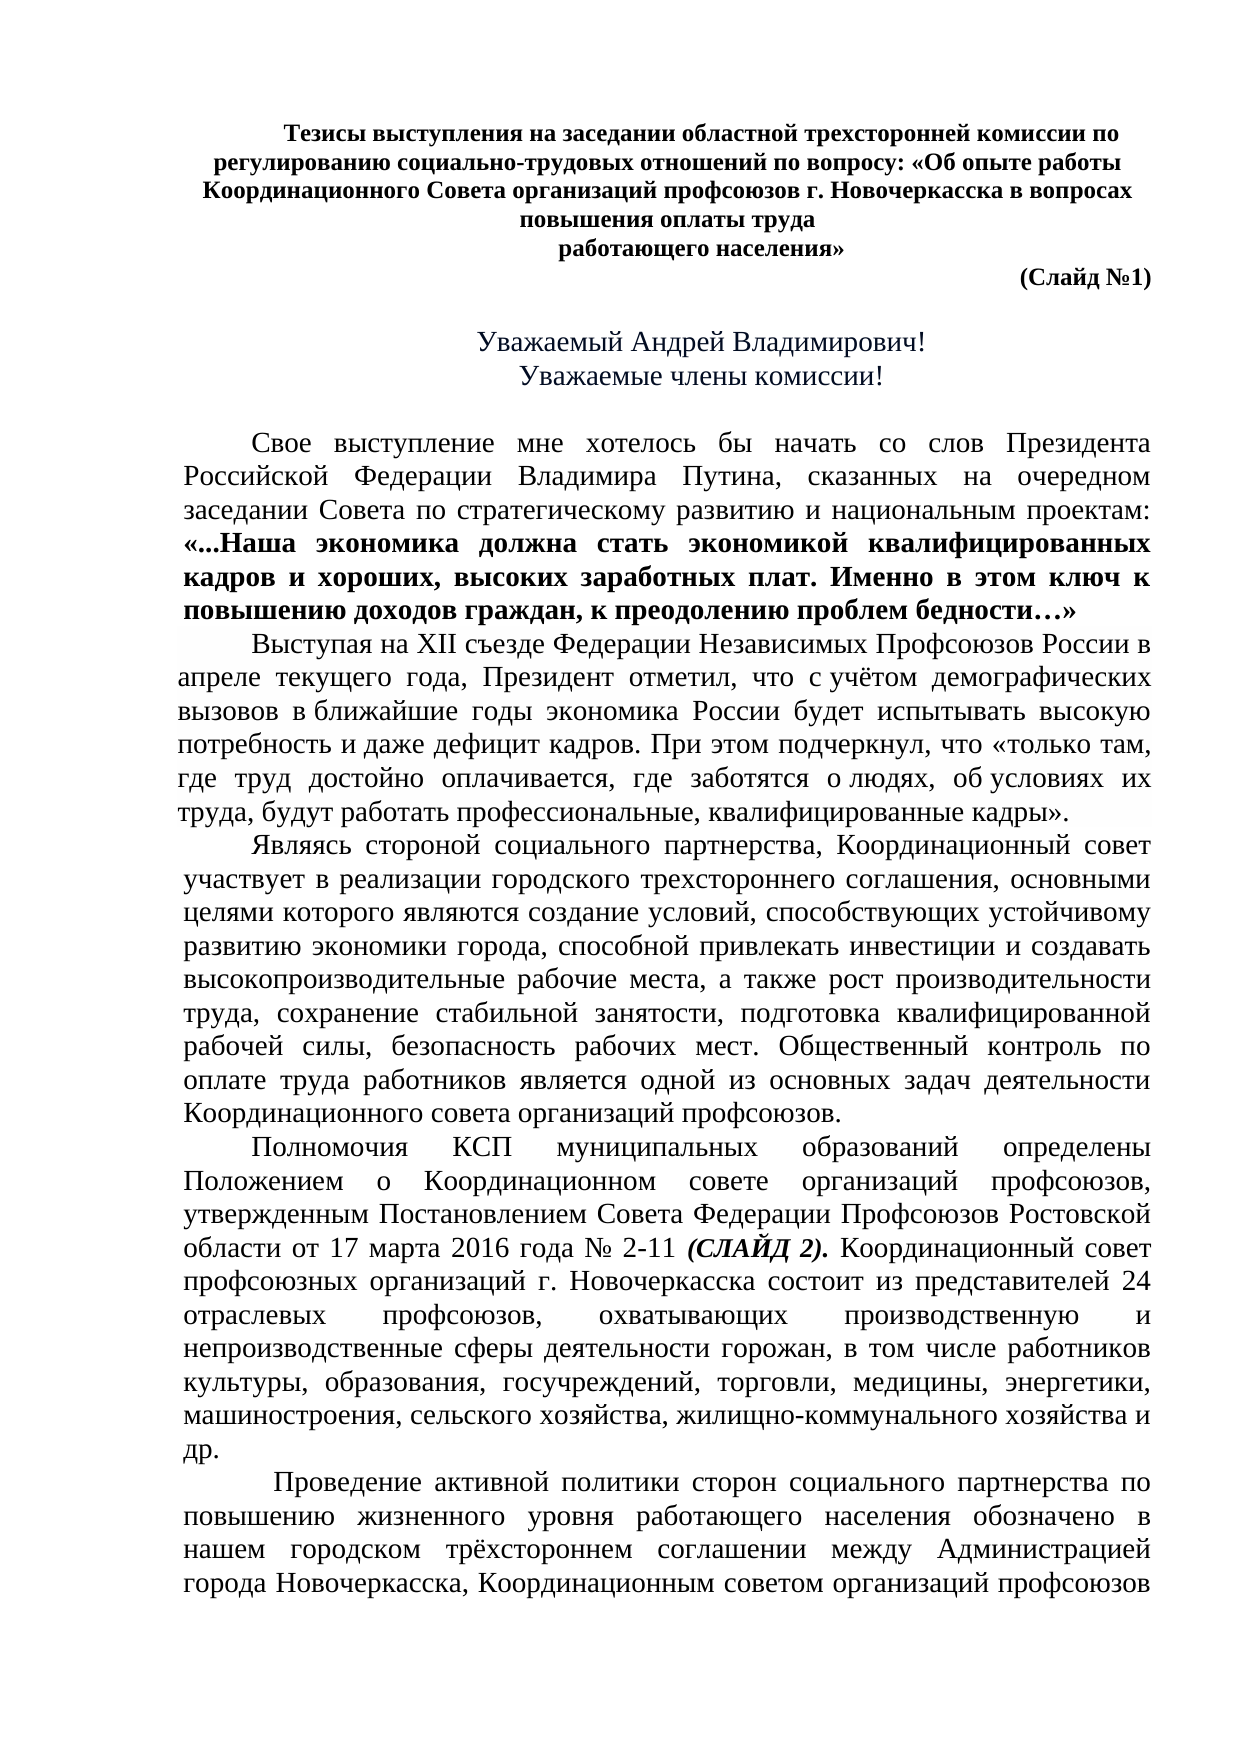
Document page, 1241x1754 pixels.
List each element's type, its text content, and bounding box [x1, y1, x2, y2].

text (Слайд №1) [183, 262, 1152, 291]
text Полномочия КСП муниципальных образований определены Положением о Координационном совете организаций профсоюзов, утвержденным Постановлением Совета Федерации Профсоюзов Ростовской области от 17 марта 2016 года № 2-11 (СЛАЙД 2). Координационный совет профсоюзных организаций г. Новочеркасска состоит из представителей 24 отраслевых профсоюзов, охватывающих производственную и непроизводственные сферы деятельности горожан, в том числе работников культуры, образования, госучреждений, торговли, медицины, энергетики, машиностроения, сельского хозяйства, жилищно-коммунального хозяйства и др. [183, 1129, 1152, 1464]
text Уважаемые члены комиссии! [183, 358, 1152, 391]
text Тезисы выступления на заседании областной трехсторонней комиссии по регулированию социально-трудовых отношений по вопросу: «Об опыте работы Координационного Совета организаций профсоюзов г. Новочеркасска в вопросах повышения оплаты труда [183, 118, 1152, 233]
text Выступая на XII съезде Федерации Независимых Профсоюзов России в апреле текущего года, Президент отметил, что с учётом демографических вызовов в ближайшие годы экономика России будет испытывать высокую потребность и даже дефицит кадров. При этом подчеркнул, что «только там, где труд достойно оплачивается, где заботятся о людях, об условиях их труда, будут работать профессиональные, квалифицированные кадры». [177, 626, 1152, 827]
text работающего населения» [183, 233, 1152, 262]
text Уважаемый Андрей Владимирович! [183, 324, 1152, 358]
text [183, 1464, 1152, 1599]
text Являясь стороной социального партнерства, Координационный совет участвует в реализации городского трехстороннего соглашения, основными целями которого являются создание условий, способствующих устойчивому развитию экономики города, способной привлекать инвестиции и создавать высокопроизводительные рабочие места, а также рост производительности труда, сохранение стабильной занятости, подготовка квалифицированной рабочей силы, безопасность рабочих мест. Общественный контроль по оплате труда работников является одной из основных задач деятельности Координационного совета организаций профсоюзов. [183, 827, 1152, 1129]
text Свое выступление мне хотелось бы начать со слов Президента Российской Федерации Владимира Путина, сказанных на очередном заседании Совета по стратегическому развитию и национальным проектам: «...Наша экономика должна стать экономикой квалифицированных кадров и хороших, высоких заработных плат. Именно в этом ключ к повышению доходов граждан, к преодолению проблем бедности…» [183, 425, 1152, 626]
